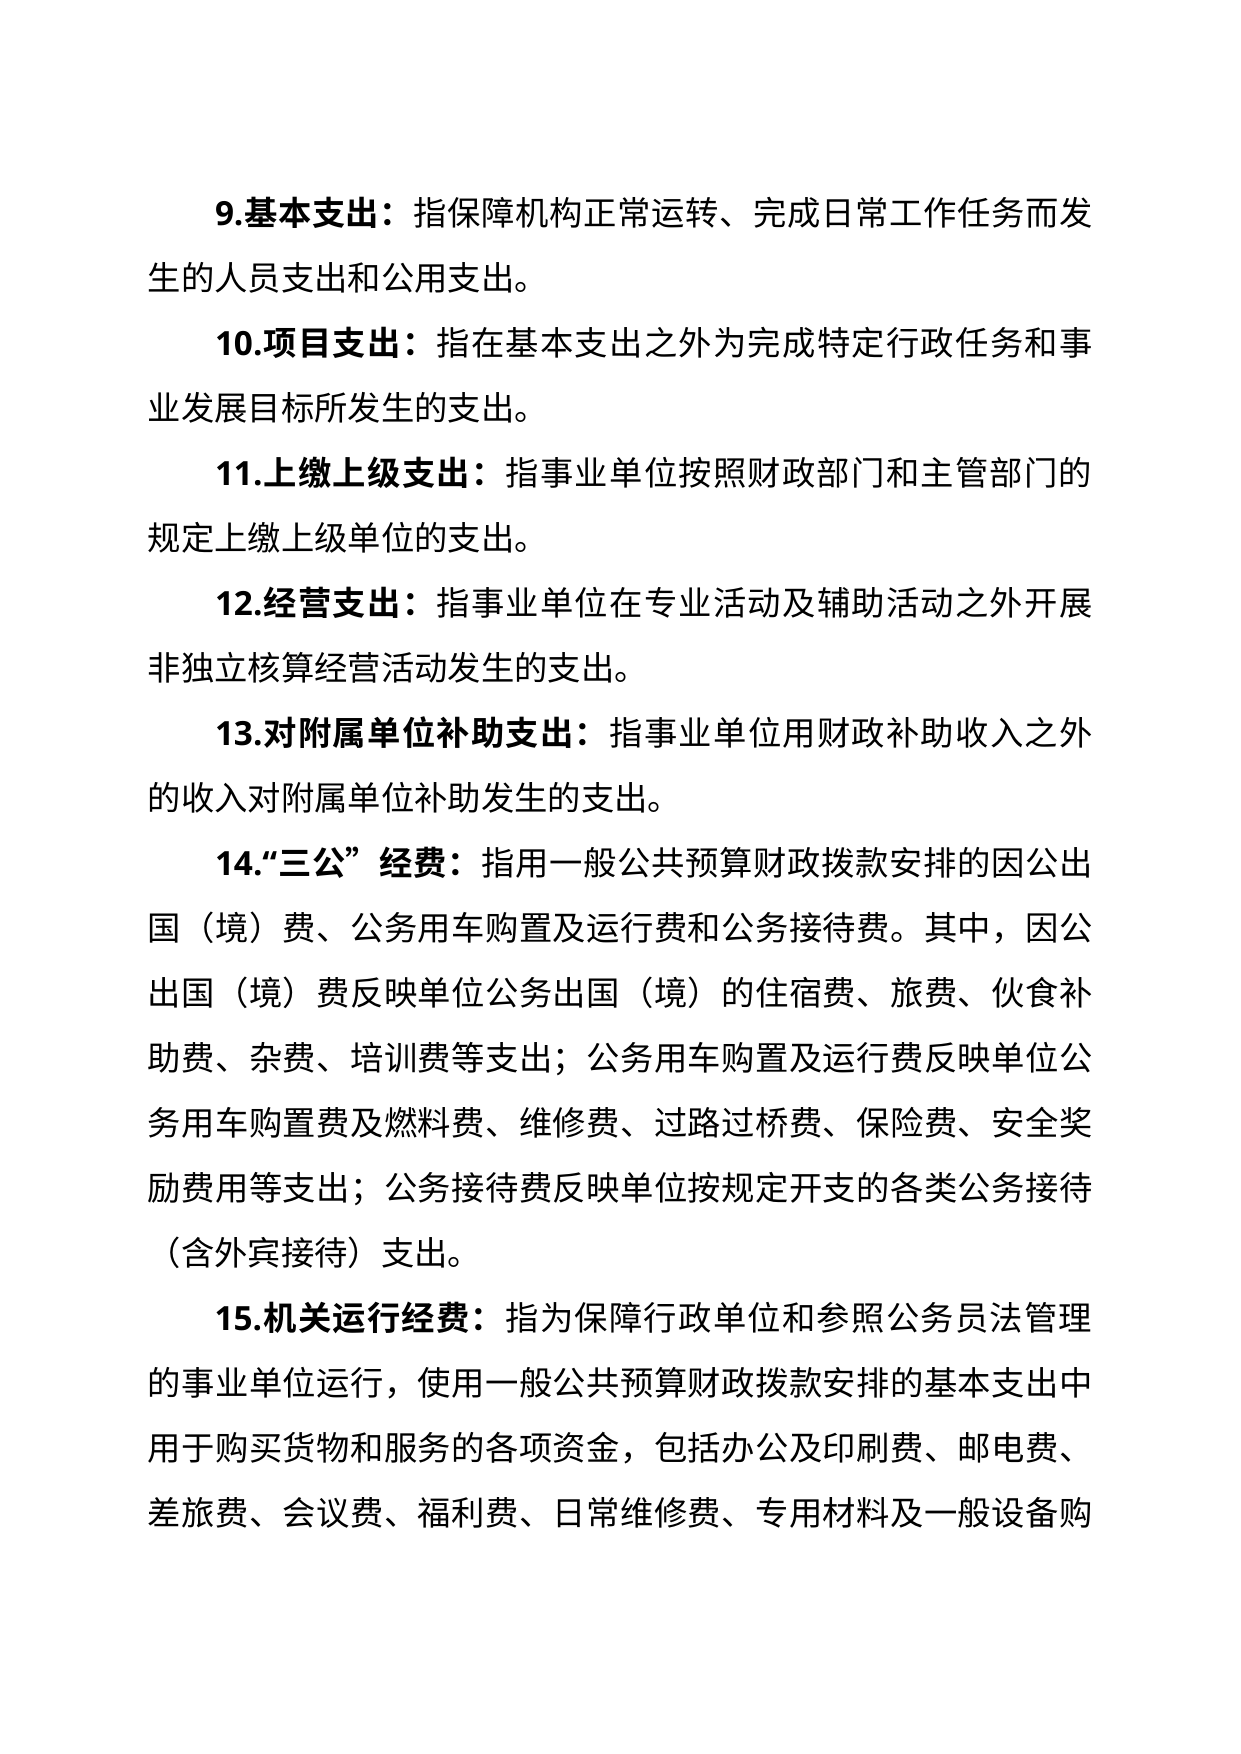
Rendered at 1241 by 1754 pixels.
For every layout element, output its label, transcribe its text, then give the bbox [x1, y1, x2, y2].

text 14.“三公”经费：指用一般公共预算财政拨款安排的因公出国（境）费、公务用车购置及运行费和公务接待费。其中，因公出国（境）费反映单位公务出国（境）的住宿费、旅费、伙食补助费、杂费、培训费等支出；公务用车购置及运行费反映单位公务用车购置费及燃料费、维修费、过路过桥费、保险费、安全奖励费用等支出；公务接待费反映单位按规定开支的各类公务接待（含外宾接待）支出。 [148, 828, 1092, 1283]
text 13.对附属单位补助支出：指事业单位用财政补助收入之外的收入对附属单位补助发生的支出。 [148, 698, 1092, 828]
text 12.经营支出：指事业单位在专业活动及辅助活动之外开展非独立核算经营活动发生的支出。 [148, 568, 1092, 698]
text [148, 1283, 1092, 1543]
text 10.项目支出：指在基本支出之外为完成特定行政任务和事业发展目标所发生的支出。 [148, 308, 1092, 438]
text 11.上缴上级支出：指事业单位按照财政部门和主管部门的规定上缴上级单位的支出。 [148, 438, 1092, 568]
text 9.基本支出：指保障机构正常运转、完成日常工作任务而发生的人员支出和公用支出。 [148, 178, 1092, 308]
